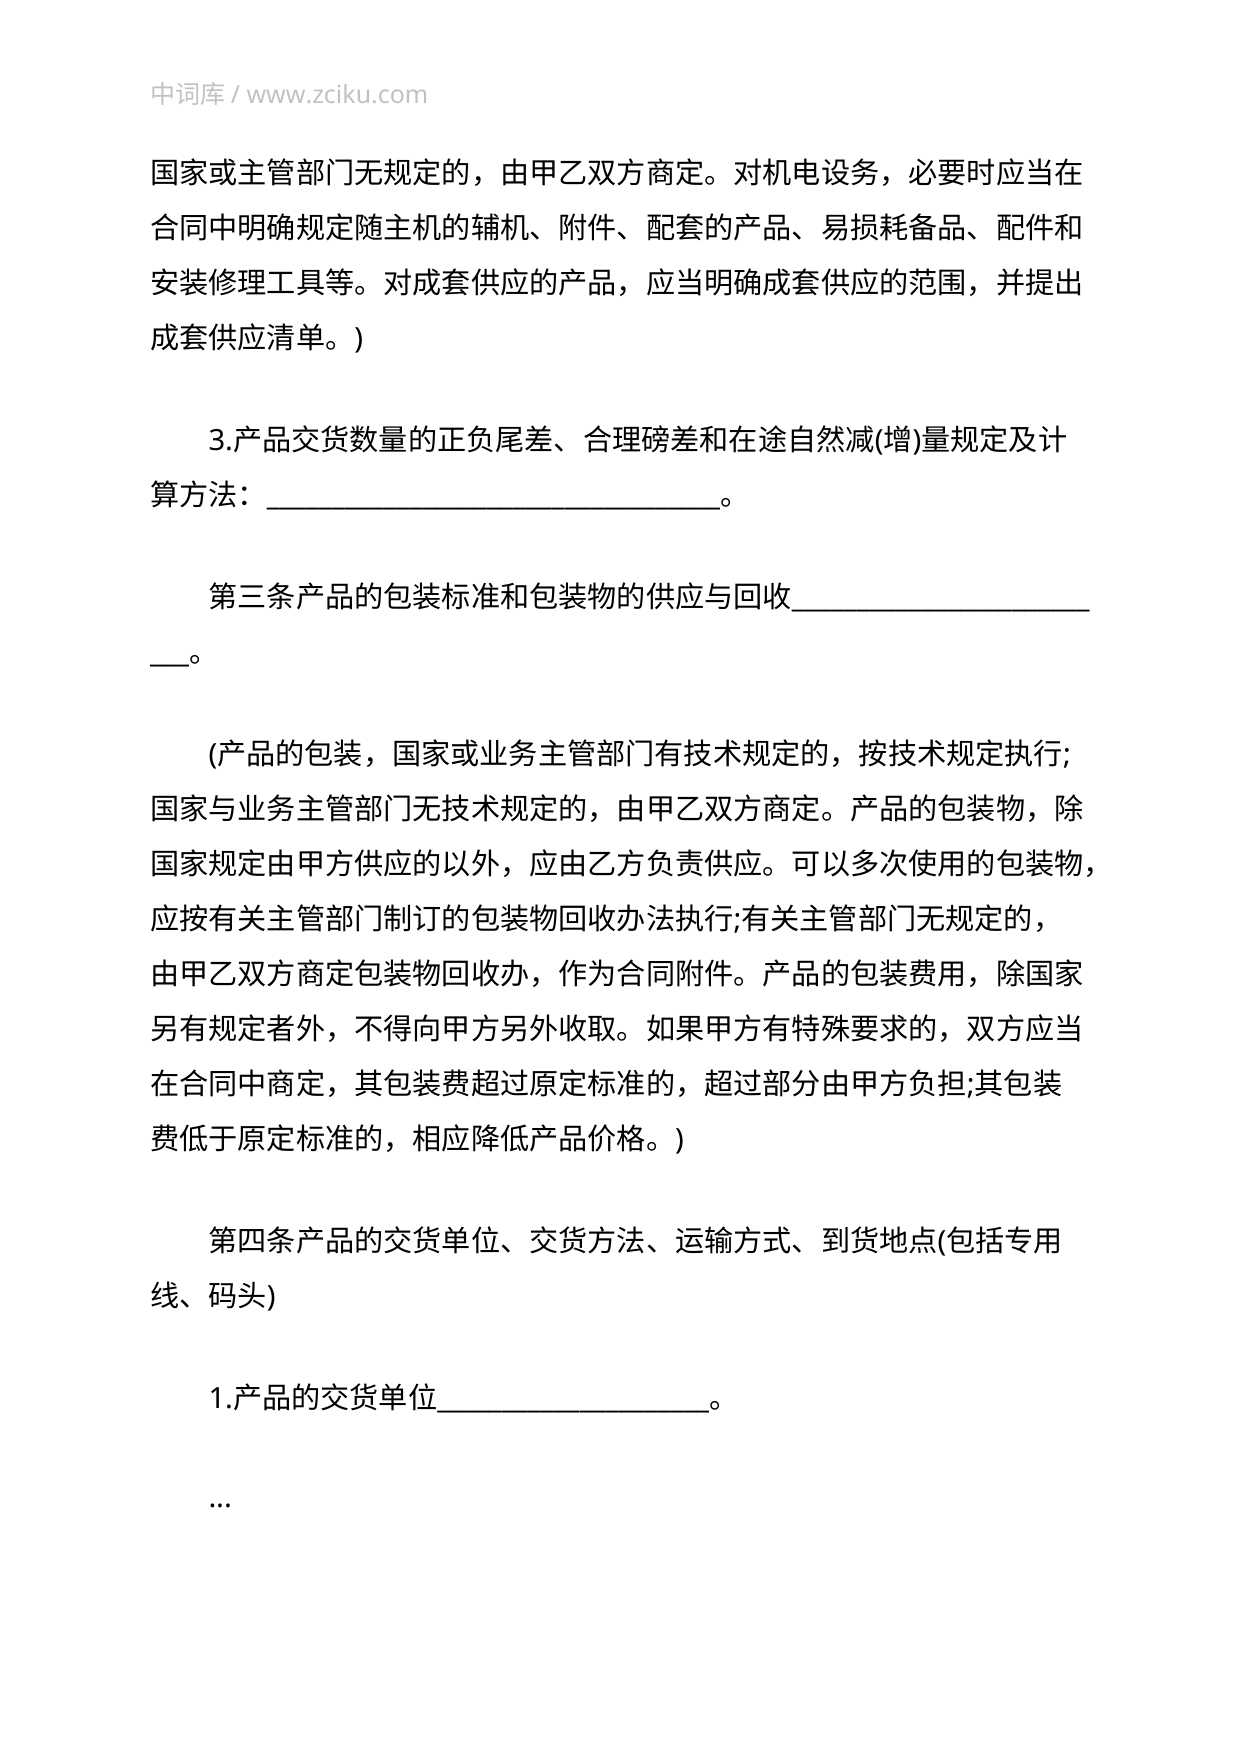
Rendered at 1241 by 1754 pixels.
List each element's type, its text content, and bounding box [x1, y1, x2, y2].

text ... [150, 1476, 1090, 1516]
text 3.产品交货数量的正负尾差、合理磅差和在途自然减(增)量规定及计算方法：___________________________________。 [150, 417, 1090, 514]
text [150, 150, 1090, 357]
text 1.产品的交货单位_____________________。 [150, 1374, 1090, 1417]
text 第四条产品的交货单位、交货方法、运输方式、到货地点(包括专用线、码头) [150, 1217, 1090, 1314]
text (产品的包装，国家或业务主管部门有技术规定的，按技术规定执行;国家与业务主管部门无技术规定的，由甲乙双方商定。产品的包装物，除国家规定由甲方供应的以外，应由乙方负责供应。可以多次使用的包装物，应按有关主管部门制订的包装物回收办法执行;有关主管部门无规定的，由甲乙双方商定包装物回收办，作为合同附件。产品的包装费用，除国家另有规定者外，不得向甲方另外收取。如果甲方有特殊要求的，双方应当在合同中商定，其包装费超过原定标准的，超过部分由甲方负担;其包装费低于原定标准的，相应降低产品价格。) [150, 731, 1090, 1158]
text 第三条产品的包装标准和包装物的供应与回收__________________________。 [150, 574, 1090, 671]
